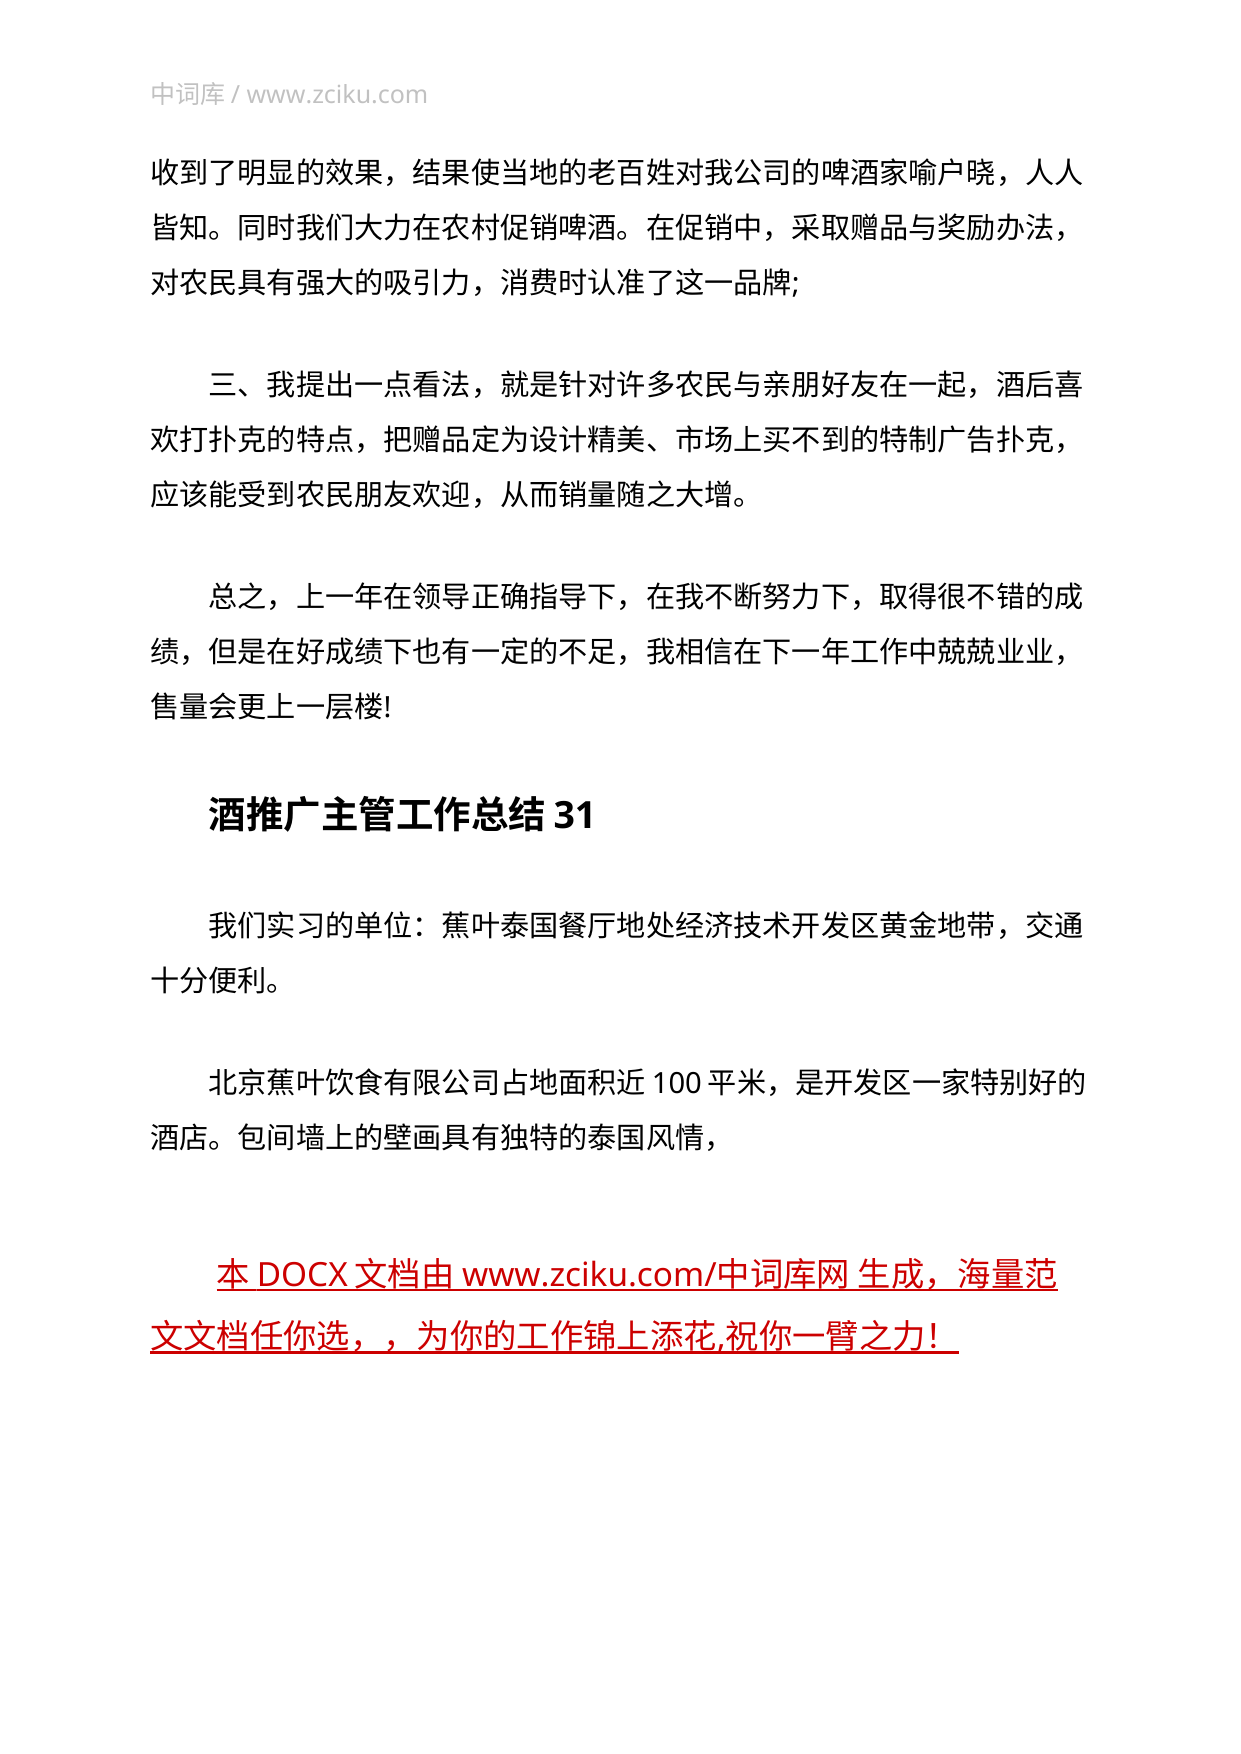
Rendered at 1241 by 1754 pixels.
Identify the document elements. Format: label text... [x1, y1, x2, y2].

text 三、我提出一点看法，就是针对许多农民与亲朋好友在一起，酒后喜欢打扑克的特点，把赠品定为设计精美、市场上买不到的特制广告扑克，应该能受到农民朋友欢迎，从而销量随之大增。 [150, 362, 1090, 514]
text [150, 150, 1090, 302]
text 本DOCX文档由 www.zciku.com/中词库网 生成，海量范文文档任你选，，为你的工作锦上添花,祝你一臂之力！ [150, 1247, 1090, 1359]
text 我们实习的单位：蕉叶泰国餐厅地处经济技术开发区黄金地带，交通十分便利。 [150, 903, 1090, 1000]
text 酒推广主管工作总结31 [150, 785, 1090, 839]
text 总之，上一年在领导正确指导下，在我不断努力下，取得很不错的成绩，但是在好成绩下也有一定的不足，我相信在下一年工作中兢兢业业，售量会更上一层楼! [150, 573, 1090, 726]
text 北京蕉叶饮食有限公司占地面积近100平米，是开发区一家特别好的酒店。包间墙上的壁画具有独特的泰国风情， [150, 1059, 1090, 1157]
